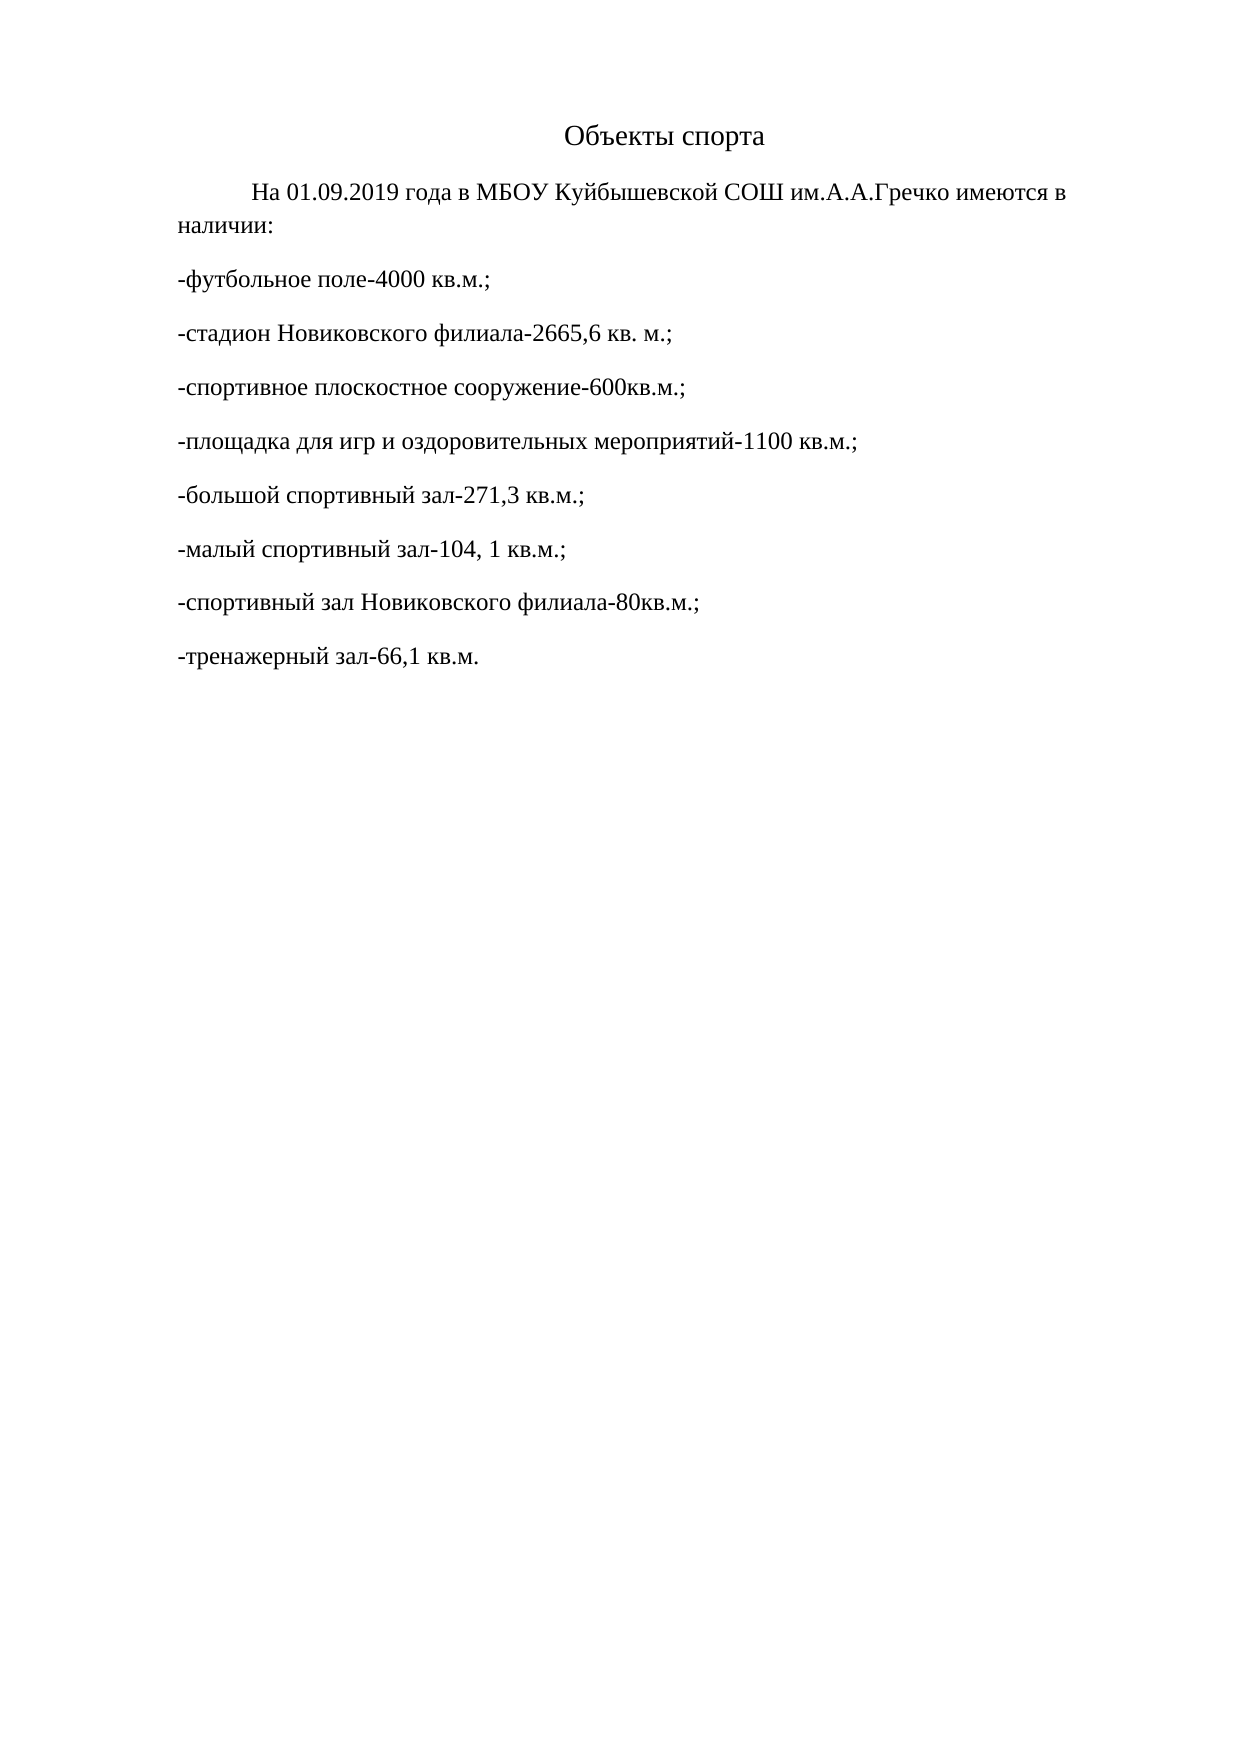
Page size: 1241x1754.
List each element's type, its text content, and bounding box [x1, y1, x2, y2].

text -тренажерный зал-66,1 кв.м. [177, 641, 1152, 670]
text -спортивный зал Новиковского филиала-80кв.м.; [177, 587, 1152, 616]
text -большой спортивный зал-271,3 кв.м.; [177, 480, 1152, 508]
text -спортивное плоскостное сооружение-600кв.м.; [177, 372, 1152, 401]
text -футбольное поле-4000 кв.м.; [177, 264, 1152, 293]
text -малый спортивный зал-104, 1 кв.м.; [177, 534, 1152, 562]
text -стадион Новиковского филиала-2665,6 кв. м.; [177, 318, 1152, 347]
text -площадка для игр и оздоровительных мероприятий-1100 кв.м.; [177, 426, 1152, 455]
text На 01.09.2019 года в МБОУ Куйбышевской СОШ им.А.А.Гречко имеются в наличии: [177, 177, 1152, 239]
text Объекты спорта [177, 118, 1152, 152]
